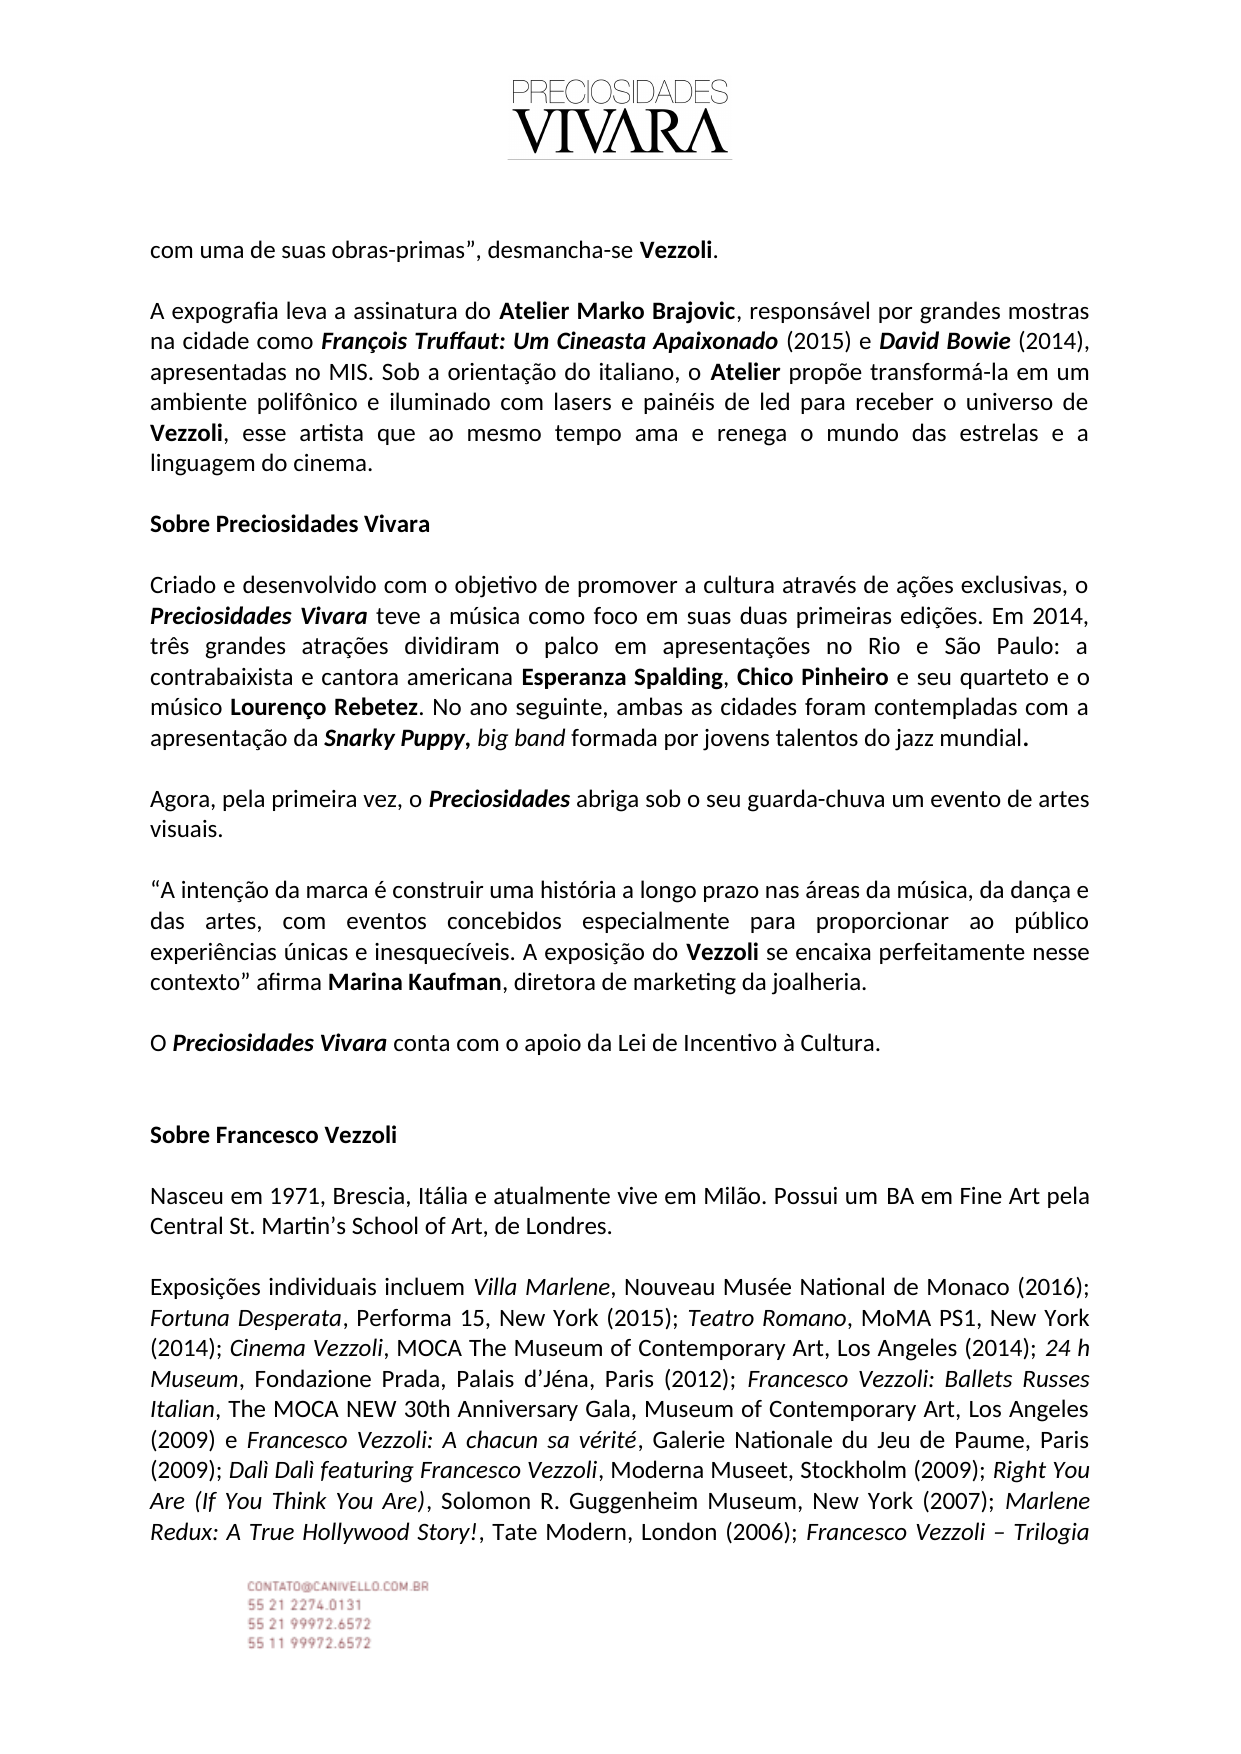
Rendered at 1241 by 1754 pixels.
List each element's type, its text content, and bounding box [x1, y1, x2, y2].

text Sobre Preciosidades Vivara [150, 508, 1090, 539]
text Sobre Francesco Vezzoli [150, 1119, 1090, 1149]
text Criado e desenvolvido com o objetivo de promover a cultura através de ações exclusivas, o Preciosidades Vivara teve a música como foco em suas duas primeiras edições. Em 2014, três grandes atrações dividiram o palco em apresentações no Rio e São Paulo: a contrabaixista e cantora americana Esperanza Spalding, Chico Pinheiro e seu quarteto e o músico Lourenço Rebetez. No ano seguinte, ambas as cidades foram contempladas com a apresentação da Snarky Puppy, big band formada por jovens talentos do jazz mundial. [150, 569, 1090, 753]
text “A intenção da marca é construir uma história a longo prazo nas áreas da música, da dança e das artes, com eventos concebidos especialmente para proporcionar ao público experiências únicas e inesquecíveis. A exposição do Vezzoli se encaixa perfeitamente nesse contexto” afirma Marina Kaufman, diretora de marketing da joalheria. [150, 875, 1090, 997]
text Agora, pela primeira vez, o Preciosidades abriga sob o seu guarda-chuva um evento de artes visuais. [150, 783, 1090, 844]
text A expografia leva a assinatura do Atelier Marko Brajovic, responsável por grandes mostras na cidade como François Truffaut: Um Cineasta Apaixonado (2015) e David Bowie (2014), apresentadas no MIS. Sob a orientação do italiano, o Atelier propõe transformá-la em um ambiente polifônico e iluminado com lasers e painéis de led para receber o universo de Vezzoli, esse artista que ao mesmo tempo ama e renega o mundo das estrelas e a linguagem do cinema. [150, 295, 1090, 478]
text O Preciosidades Vivara conta com o apoio da Lei de Incentivo à Cultura. [150, 1027, 1090, 1058]
picture [507, 75, 733, 173]
text Nasceu em 1971, Brescia, Itália e atualmente vive em Milão. Possui um BA em Fine Art pela Central St. Martin’s School of Art, de Londres. [150, 1180, 1090, 1241]
